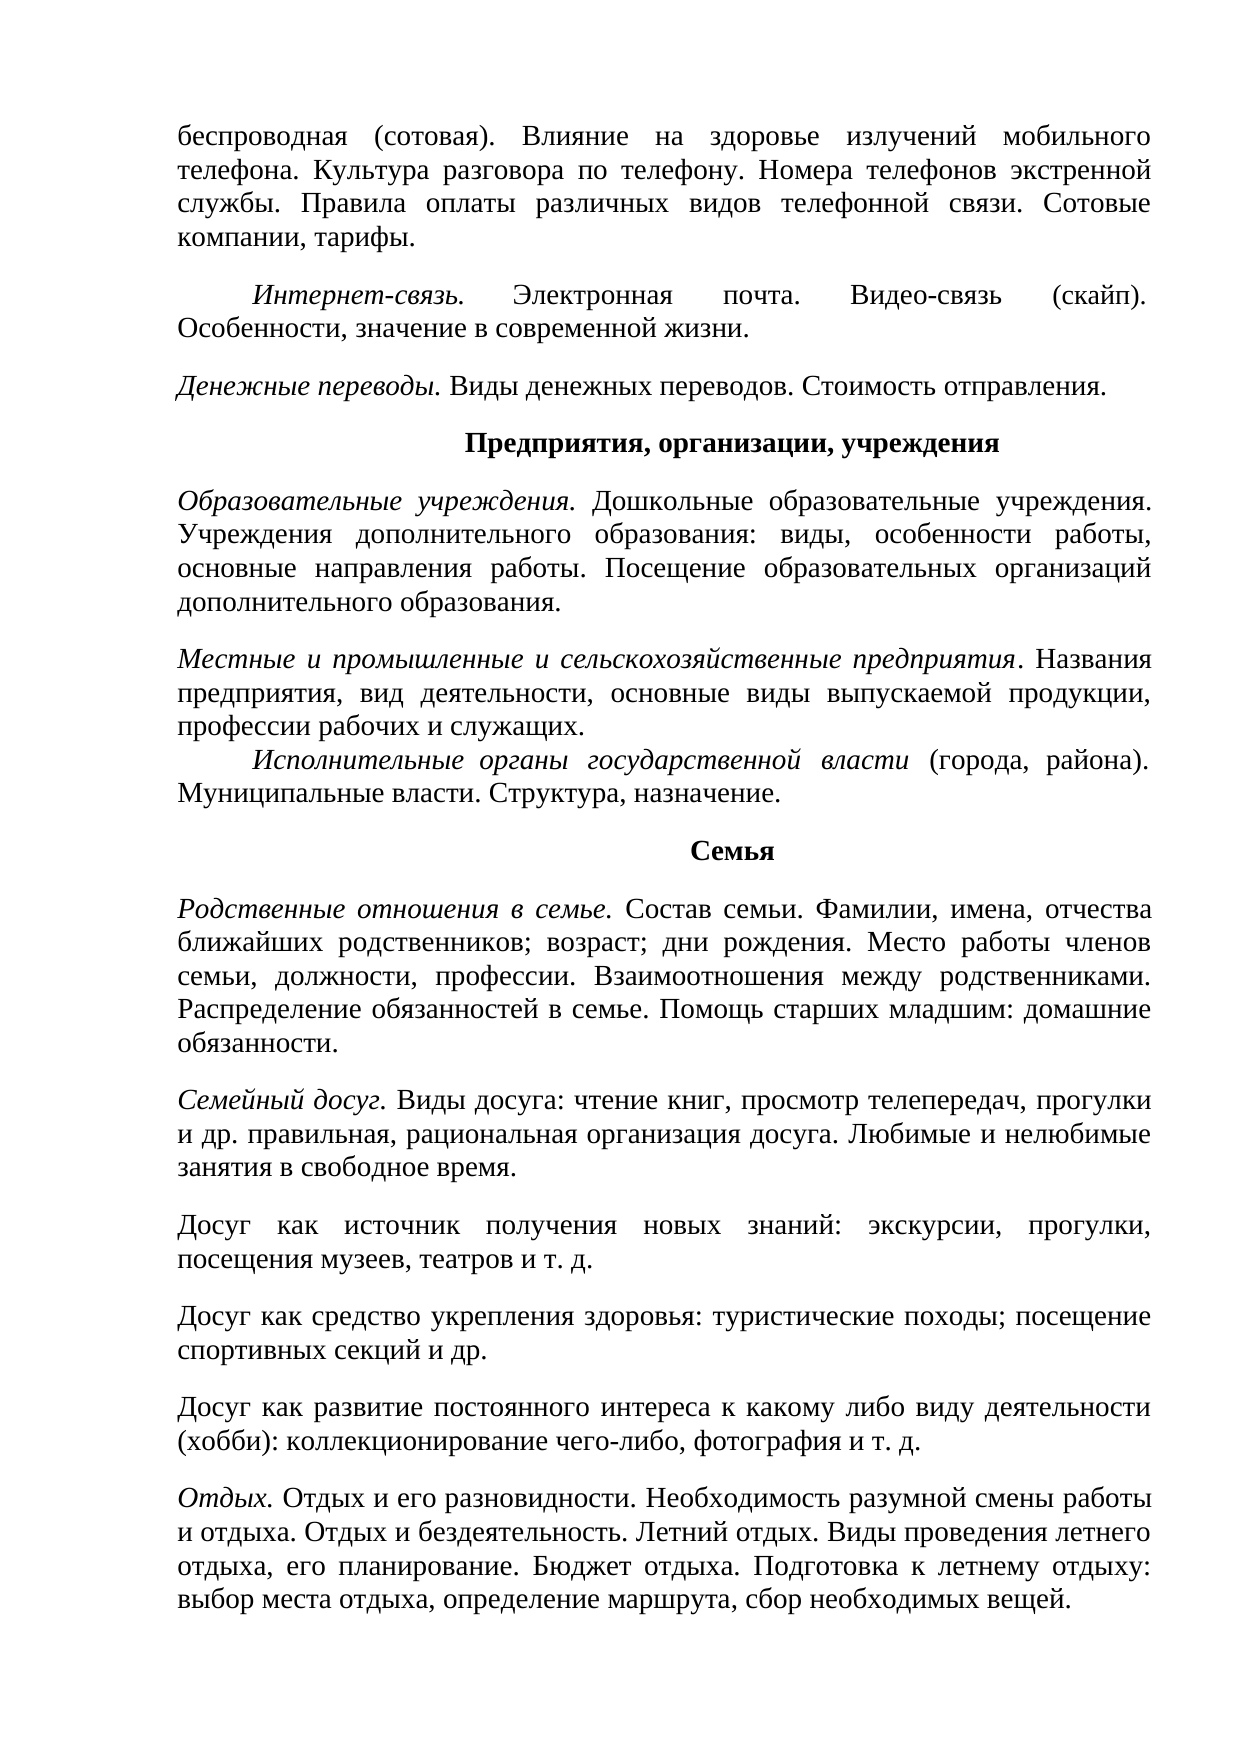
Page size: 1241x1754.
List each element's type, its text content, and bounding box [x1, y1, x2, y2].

text Образовательные учреждения. Дошкольные образовательные учреждения. Учреждения дополнительного образования: виды, особенности работы, основные направления работы. Посещение образовательных организаций дополнительного образования. [177, 483, 1152, 617]
text Местные и промышленные и сельскохозяйственные предприятия. Названия предприятия, вид деятельности, основные виды выпускаемой продукции, профессии рабочих и служащих. [177, 641, 1152, 742]
text Семья [312, 833, 1152, 867]
text Семейный досуг. Виды досуга: чтение книг, просмотр телепередач, прогулки и др. правильная, рациональная организация досуга. Любимые и нелюбимые занятия в свободное время. [177, 1082, 1152, 1183]
text Денежные переводы. Виды денежных переводов. Стоимость отправления. [177, 368, 1152, 401]
text беспроводная (сотовая). Влияние на здоровье излучений мобильного телефона. Культура разговора по телефону. Номера телефонов экстренной службы. Правила оплаты различных видов телефонной связи. Сотовые компании, тарифы. [177, 118, 1152, 253]
text Особенности, значение в современной жизни. [177, 310, 1152, 344]
text Предприятия, организации, учреждения [312, 426, 1152, 459]
text Муниципальные власти. Структура, назначение. [177, 776, 1152, 809]
text Досуг как средство укрепления здоровья: туристические походы; посещение спортивных секций и др. [177, 1298, 1152, 1365]
text Досуг как развитие постоянного интереса к какому либо виду деятельности (хобби): коллекционирование чего-либо, фотография и т. д. [177, 1389, 1152, 1457]
text Интернет-связь. Электронная почта. Видео-связь (скайп). [252, 277, 1152, 310]
text Родственные отношения в семье. Состав семьи. Фамилии, имена, отчества ближайших родственников; возраст; дни рождения. Место работы членов семьи, должности, профессии. Взаимоотношения между родственниками. Распределение обязанностей в семье. Помощь старших младшим: домашние обязанности. [177, 891, 1152, 1058]
text Исполнительные органы государственной власти (города, района). [252, 742, 1152, 776]
text Отдых. Отдых и его разновидности. Необходимость разумной смены работы и отдыха. Отдых и бездеятельность. Летний отдых. Виды проведения летнего отдыха, его планирование. Бюджет отдыха. Подготовка к летнему отдыху: выбор места отдыха, определение маршрута, сбор необходимых вещей. [177, 1481, 1152, 1615]
text Досуг как источник получения новых знаний: экскурсии, прогулки, посещения музеев, театров и т. д. [177, 1207, 1152, 1274]
